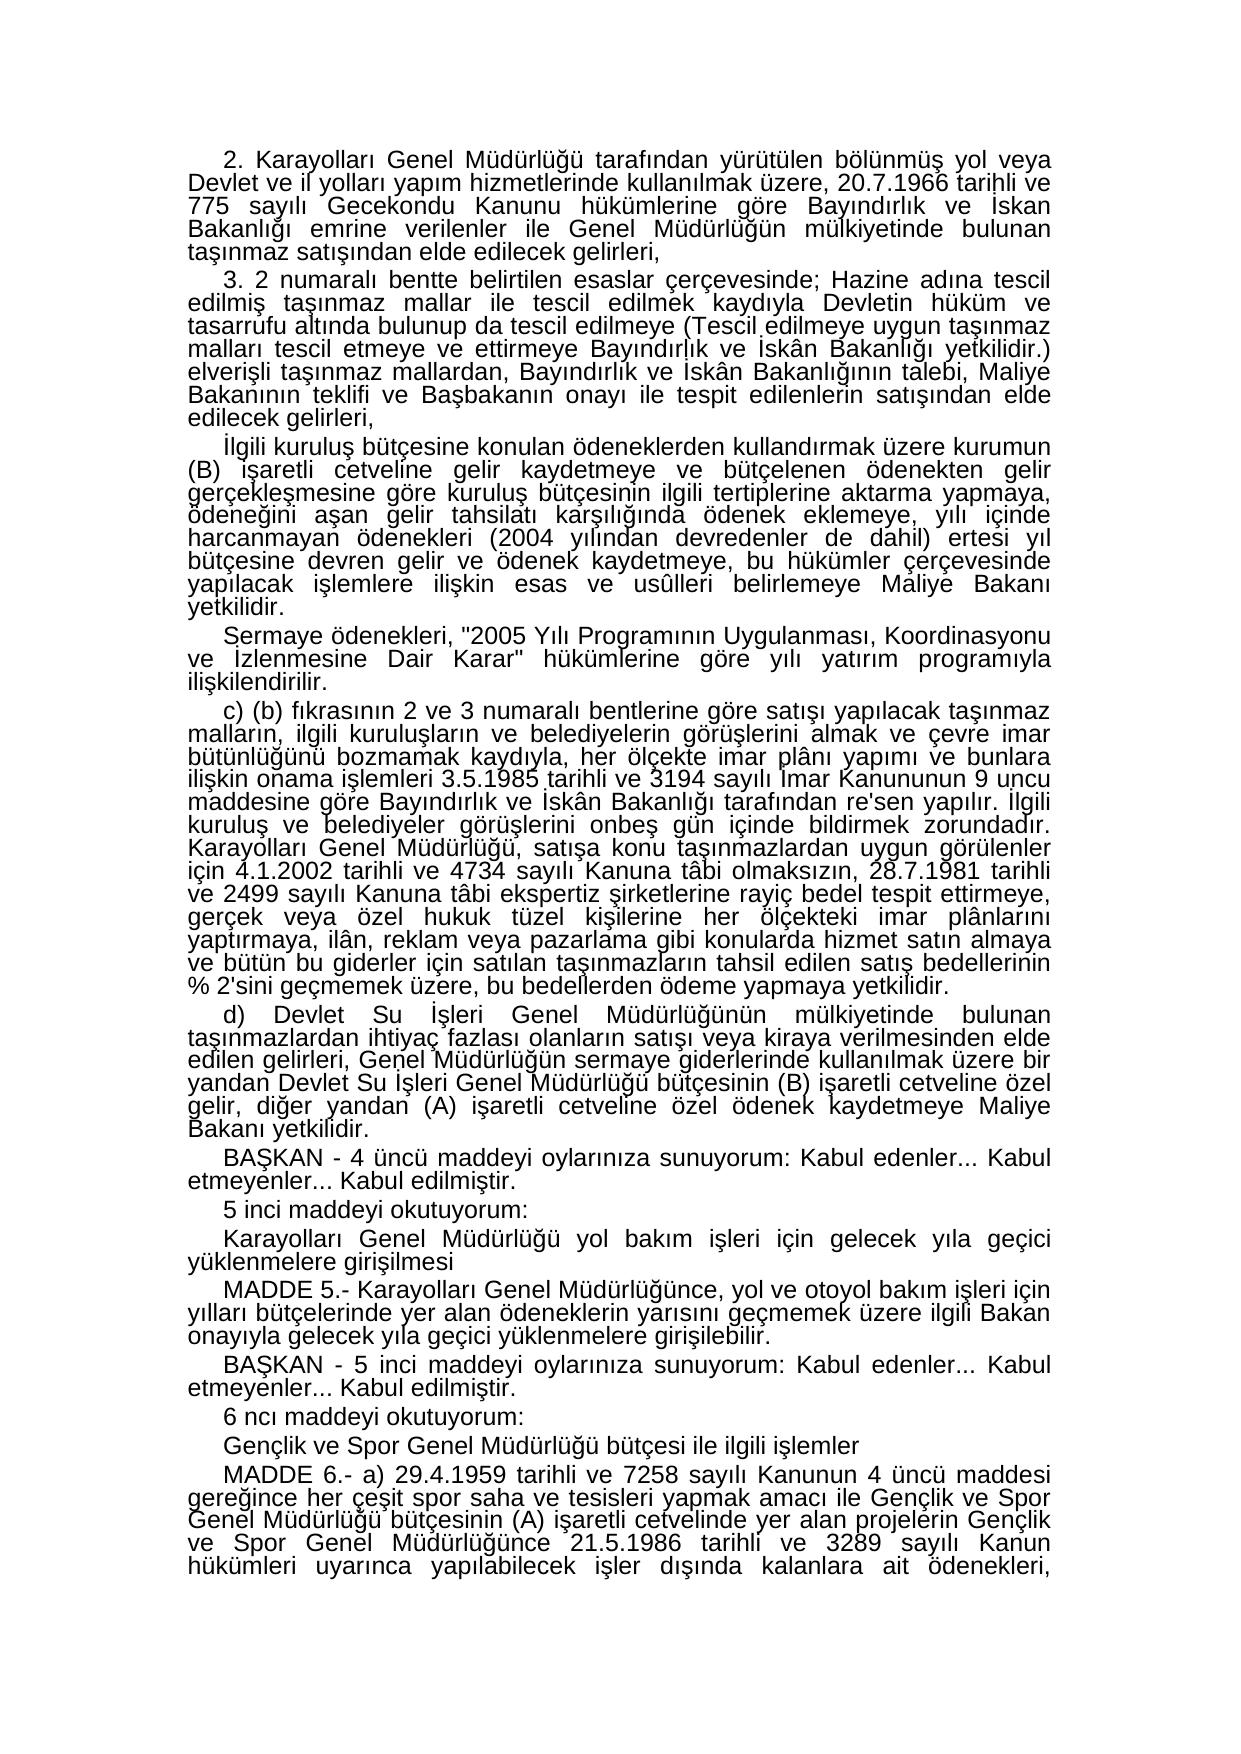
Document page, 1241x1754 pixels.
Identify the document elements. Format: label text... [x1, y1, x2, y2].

text c) (b) fıkrasının 2 ve 3 numaralı bentlerine göre satışı yapılacak taşınmaz malların, ilgili kuruluşların ve belediyelerin görüşlerini almak ve çevre imar bütünlüğünü bozmamak kaydıyla, her ölçekte imar plânı yapımı ve bunlara ilişkin onama işlemleri 3.5.1985 tarihli ve 3194 sayılı İmar Kanununun 9 uncu maddesine göre Bayındırlık ve İskân Bakanlığı tarafından re'sen yapılır. İlgili kuruluş ve belediyeler görüşlerini onbeş gün içinde bildirmek zorundadır. Karayolları Genel Müdürlüğü, satışa konu taşınmazlardan uygun görülenler için 4.1.2002 tarihli ve 4734 sayılı Kanuna tâbi olmaksızın, 28.7.1981 tarihli ve 2499 sayılı Kanuna tâbi ekspertiz şirketlerine rayiç bedel tespit ettirmeye, gerçek veya özel hukuk tüzel kişilerine her ölçekteki imar plânlarını yaptırmaya, ilân, reklam veya pazarlama gibi konularda hizmet satın almaya ve bütün bu giderler için satılan taşınmazların tahsil edilen satış bedellerinin % 2'sini geçmemek üzere, bu bedellerden ödeme yapmaya yetkilidir. [187, 701, 1053, 999]
text Gençlik ve Spor Genel Müdürlüğü bütçesi ile ilgili işlemler [187, 1436, 1053, 1459]
text İlgili kuruluş bütçesine konulan ödeneklerden kullandırmak üzere kurumun (B) işaretli cetveline gelir kaydetmeye ve bütçelenen ödenekten gelir gerçekleşmesine göre kuruluş bütçesinin ilgili tertiplerine aktarma yapmaya, ödeneğini aşan gelir tahsilatı karşılığında ödenek eklemeye, yılı içinde harcanmayan ödenekleri (2004 yılından devredenler de dahil) ertesi yıl bütçesine devren gelir ve ödenek kaydetmeye, bu hükümler çerçevesinde yapılacak işlemlere ilişkin esas ve usûlleri belirlemeye Maliye Bakanı yetkilidir. [187, 437, 1053, 620]
text 2. Karayolları Genel Müdürlüğü tarafından yürütülen bölünmüş yol veya Devlet ve il yolları yapım hizmetlerinde kullanılmak üzere, 20.7.1966 tarihli ve 775 sayılı Gecekondu Kanunu hükümlerine göre Bayındırlık ve İskan Bakanlığı emrine verilenler ile Genel Müdürlüğün mülkiyetinde bulunan taşınmaz satışından elde edilecek gelirleri, [187, 150, 1053, 264]
text MADDE 5.- Karayolları Genel Müdürlüğünce, yol ve otoyol bakım işleri için yılları bütçelerinde yer alan ödeneklerin yarısını geçmemek üzere ilgili Bakan onayıyla gelecek yıla geçici yüklenmelere girişilebilir. [187, 1281, 1053, 1349]
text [187, 1465, 1053, 1579]
text BAŞKAN - 5 inci maddeyi oylarınıza sunuyorum: Kabul edenler... Kabul etmeyenler... Kabul edilmiştir. [187, 1355, 1053, 1401]
text d) Devlet Su İşleri Genel Müdürlüğünün mülkiyetinde bulunan taşınmazlardan ihtiyaç fazlası olanların satışı veya kiraya verilmesinden elde edilen gelirleri, Genel Müdürlüğün sermaye giderlerinde kullanılmak üzere bir yandan Devlet Su İşleri Genel Müdürlüğü bütçesinin (B) işaretli cetveline özel gelir, diğer yandan (A) işaretli cetveline özel ödenek kaydetmeye Maliye Bakanı yetkilidir. [187, 1005, 1053, 1142]
text 5 inci maddeyi okutuyorum: [187, 1200, 1053, 1223]
text BAŞKAN - 4 üncü maddeyi oylarınıza sunuyorum: Kabul edenler... Kabul etmeyenler... Kabul edilmiştir. [187, 1148, 1053, 1194]
text 3. 2 numaralı bentte belirtilen esaslar çerçevesinde; Hazine adına tescil edilmiş taşınmaz mallar ile tescil edilmek kaydıyla Devletin hüküm ve tasarrufu altında bulunup da tescil edilmeye (Tescil edilmeye uygun taşınmaz malları tescil etmeye ve ettirmeye Bayındırlık ve İskân Bakanlığı yetkilidir.) elverişli taşınmaz mallardan, Bayındırlık ve İskân Bakanlığının talebi, Maliye Bakanının teklifi ve Başbakanın onayı ile tespit edilenlerin satışından elde edilecek gelirleri, [187, 271, 1053, 431]
text 6 ncı maddeyi okutuyorum: [187, 1407, 1053, 1430]
text Karayolları Genel Müdürlüğü yol bakım işleri için gelecek yıla geçici yüklenmelere girişilmesi [187, 1229, 1053, 1274]
text Sermaye ödenekleri, "2005 Yılı Programının Uygulanması, Koordinasyonu ve İzlenmesine Dair Karar" hükümlerine göre yılı yatırım programıyla ilişkilendirilir. [187, 626, 1053, 695]
